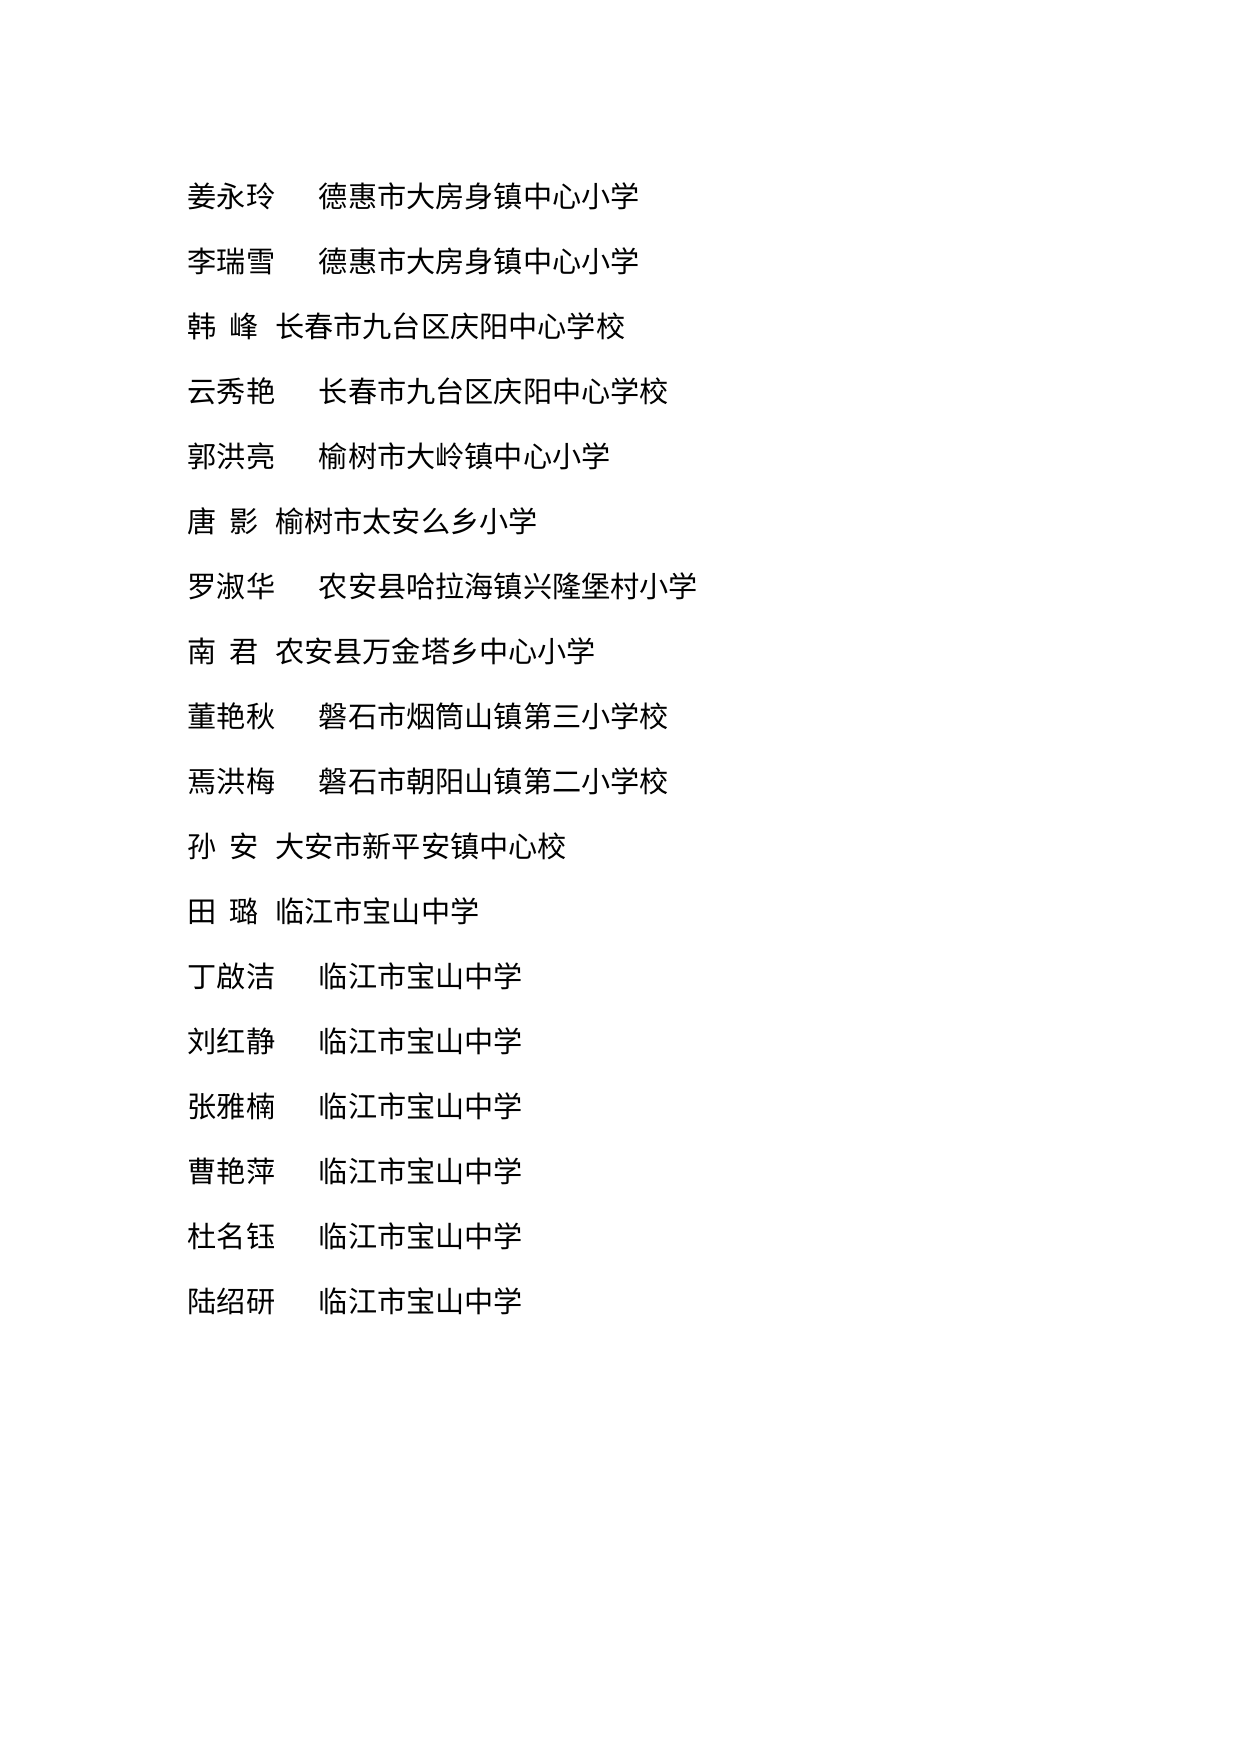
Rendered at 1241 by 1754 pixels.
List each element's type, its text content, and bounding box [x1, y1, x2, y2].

text 曹艳萍 临江市宝山中学 [187, 1137, 1053, 1202]
text 云秀艳 长春市九台区庆阳中心学校 [187, 357, 1053, 422]
text 田 璐 临江市宝山中学 [187, 877, 1053, 942]
text 刘红静 临江市宝山中学 [187, 1007, 1053, 1072]
text 李瑞雪 德惠市大房身镇中心小学 [187, 227, 1053, 292]
text 南 君 农安县万金塔乡中心小学 [187, 617, 1053, 682]
text 孙 安 大安市新平安镇中心校 [187, 812, 1053, 877]
text 陆绍研 临江市宝山中学 [187, 1267, 1053, 1332]
text 姜永玲 德惠市大房身镇中心小学 [187, 162, 1053, 227]
text 杜名钰 临江市宝山中学 [187, 1202, 1053, 1267]
text 丁啟洁 临江市宝山中学 [187, 942, 1053, 1007]
text 罗淑华 农安县哈拉海镇兴隆堡村小学 [187, 552, 1053, 617]
text 韩 峰 长春市九台区庆阳中心学校 [187, 292, 1053, 357]
text 张雅楠 临江市宝山中学 [187, 1072, 1053, 1137]
text 唐 影 榆树市太安么乡小学 [187, 487, 1053, 552]
text 焉洪梅 磐石市朝阳山镇第二小学校 [187, 747, 1053, 812]
text 郭洪亮 榆树市大岭镇中心小学 [187, 422, 1053, 487]
text 董艳秋 磐石市烟筒山镇第三小学校 [187, 682, 1053, 747]
